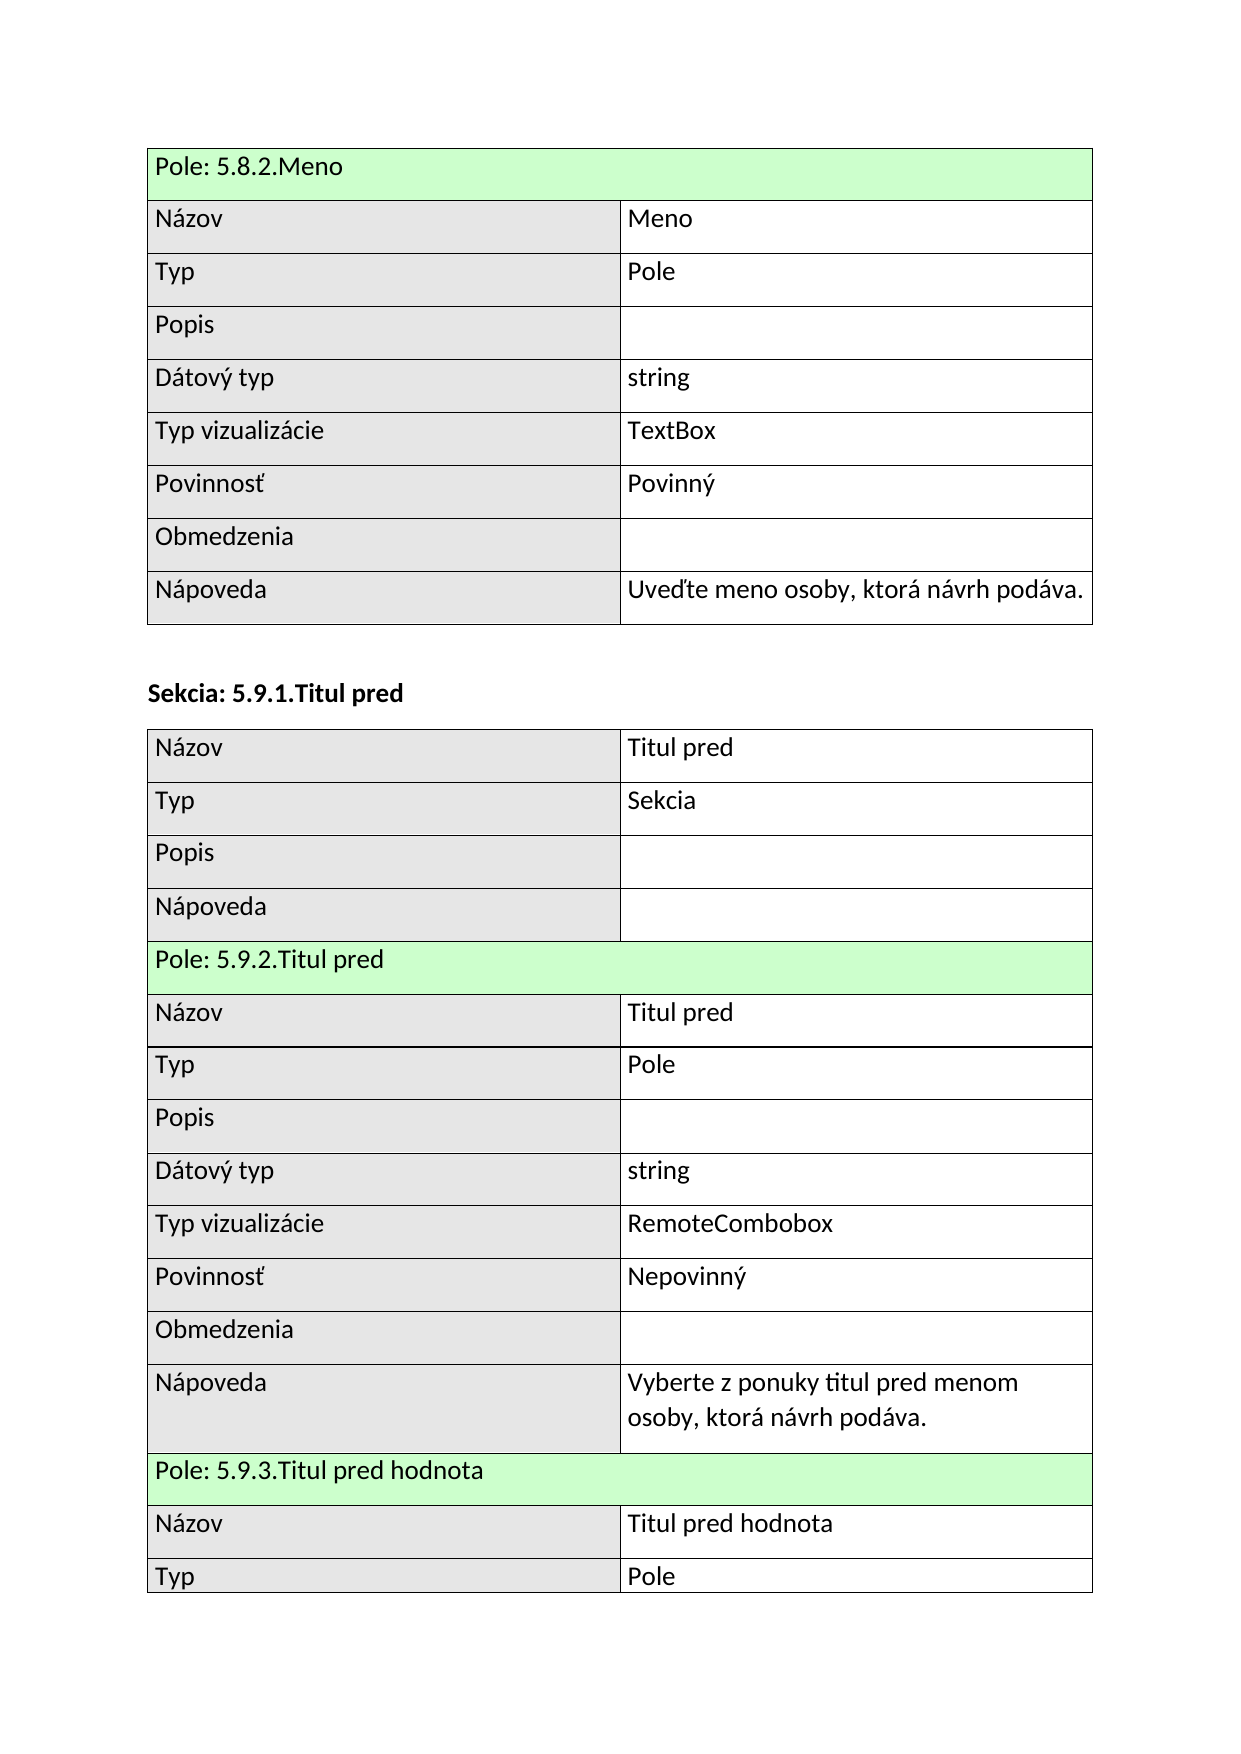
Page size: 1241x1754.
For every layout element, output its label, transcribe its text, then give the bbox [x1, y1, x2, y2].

table_cell Pole [621, 1048, 1092, 1099]
table_cell Povinnosť [148, 1259, 620, 1311]
table_cell Dátový typ [148, 1154, 620, 1205]
table_cell Nápoveda [148, 889, 620, 941]
table_cell [621, 519, 1092, 571]
table_cell Pole [621, 1559, 1092, 1592]
table_header Titul pred [621, 730, 1092, 782]
table_cell Názov [148, 201, 620, 253]
table_cell Typ vizualizácie [148, 1206, 620, 1258]
table_header Názov [148, 730, 620, 782]
table_cell Pole: 5.9.3.Titul pred hodnota [148, 1454, 1092, 1505]
table_cell Dátový typ [148, 360, 620, 412]
table_cell Povinný [621, 466, 1092, 518]
table_cell TextBox [621, 413, 1092, 465]
table_cell Pole: 5.9.2.Titul pred [148, 942, 1092, 994]
table_cell Popis [148, 836, 620, 888]
table_cell Typ [148, 783, 620, 834]
table_cell Pole: 5.8.2.Meno [148, 149, 1092, 200]
table_cell Typ [148, 254, 620, 306]
table_cell [621, 1100, 1092, 1152]
table_cell [621, 1312, 1092, 1364]
table_cell Povinnosť [148, 466, 620, 518]
table_cell [621, 836, 1092, 888]
table_cell [621, 307, 1092, 359]
table_cell Popis [148, 307, 620, 359]
table_cell Obmedzenia [148, 519, 620, 571]
table_cell RemoteCombobox [621, 1206, 1092, 1258]
table_cell Typ [148, 1559, 620, 1592]
table_cell string [621, 360, 1092, 412]
table_cell Nápoveda [148, 572, 620, 623]
table_cell Typ vizualizácie [148, 413, 620, 465]
table_cell Vyberte z ponuky titul pred menom osoby, ktorá návrh podáva. [621, 1365, 1092, 1452]
table_cell Sekcia [621, 783, 1092, 834]
table_cell Titul pred [621, 995, 1092, 1046]
table_cell Meno [621, 201, 1092, 253]
table_cell string [621, 1154, 1092, 1205]
table_cell Názov [148, 995, 620, 1046]
table_cell Pole [621, 254, 1092, 306]
table_cell Popis [148, 1100, 620, 1152]
text Sekcia: 5.9.1.Titul pred [148, 677, 1093, 710]
table_cell Typ [148, 1048, 620, 1099]
table_cell Názov [148, 1506, 620, 1558]
table_cell Nepovinný [621, 1259, 1092, 1311]
table_cell Uveďte meno osoby, ktorá návrh podáva. [621, 572, 1092, 623]
table_cell Titul pred hodnota [621, 1506, 1092, 1558]
table_cell Obmedzenia [148, 1312, 620, 1364]
table_cell [621, 889, 1092, 941]
table_cell Nápoveda [148, 1365, 620, 1452]
